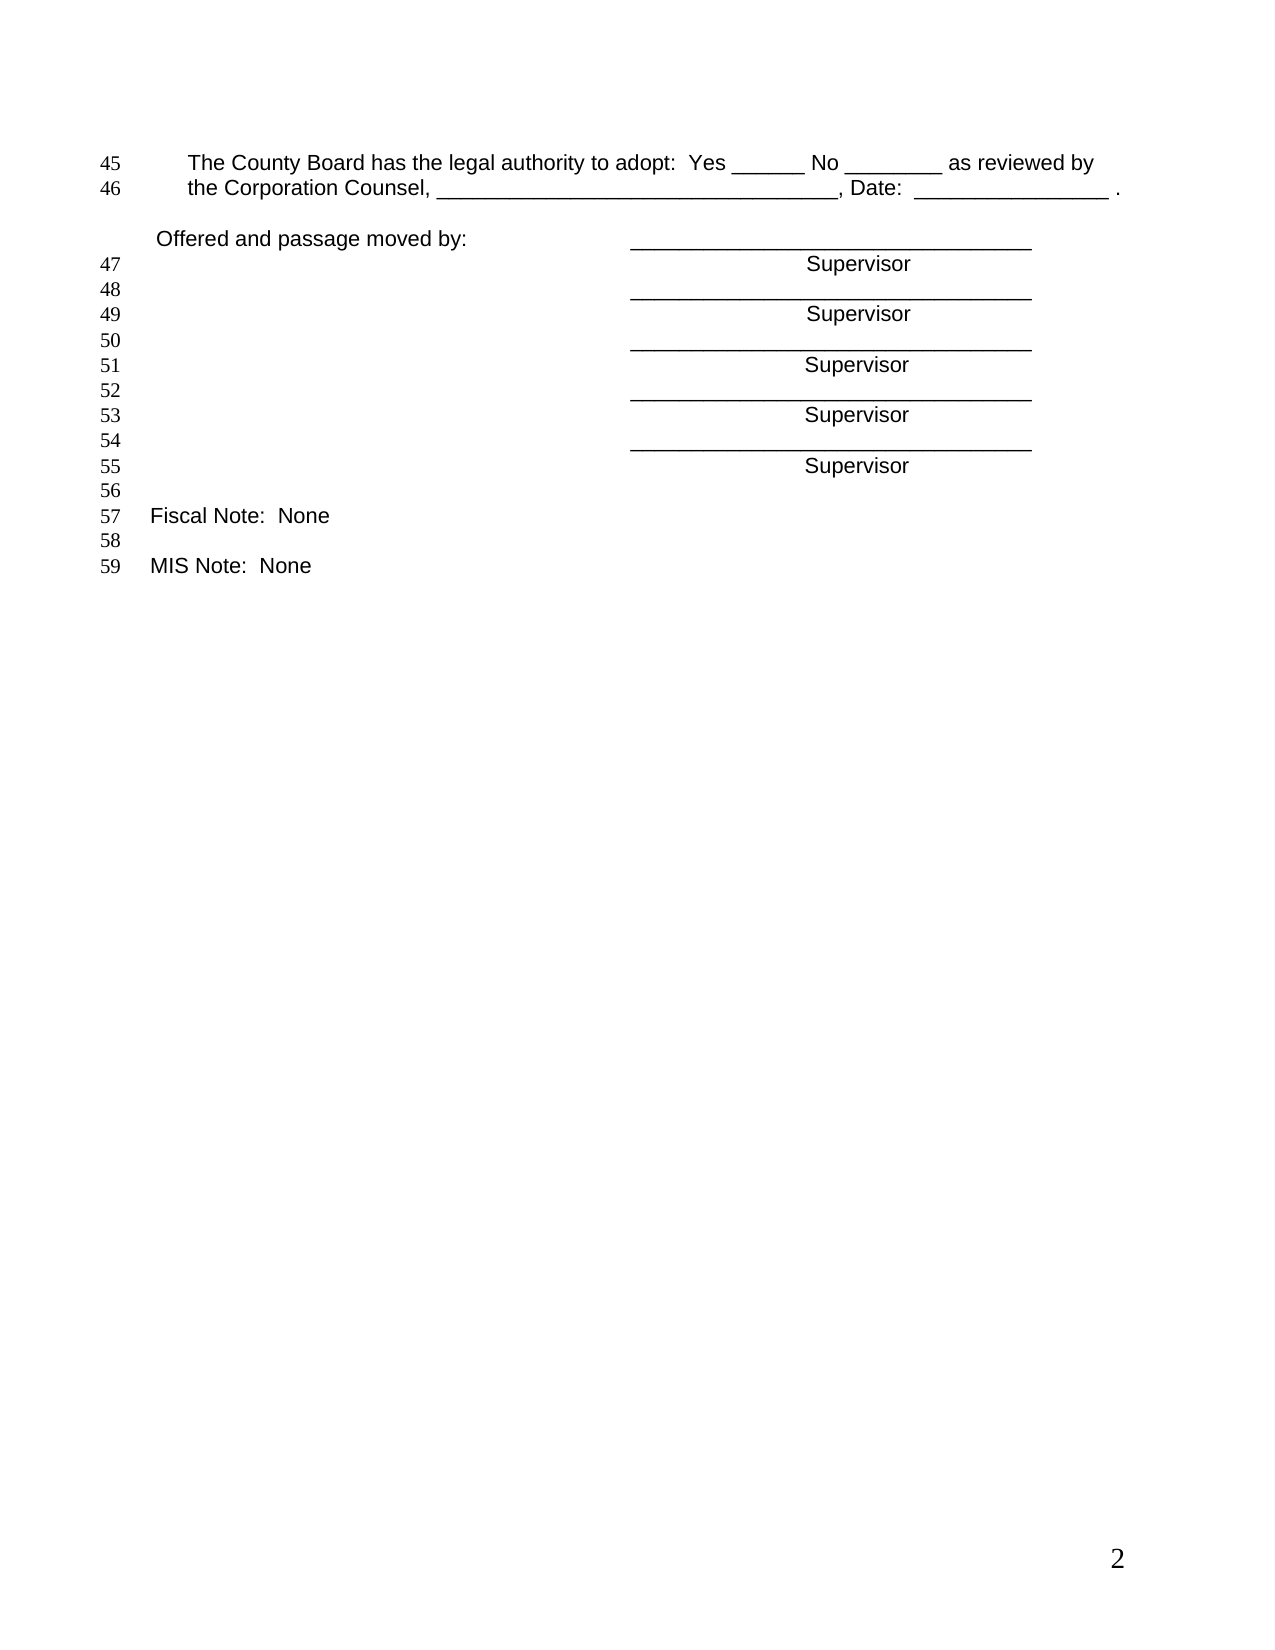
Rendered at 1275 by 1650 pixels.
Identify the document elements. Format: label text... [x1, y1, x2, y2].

text _________________________________ [150, 377, 1125, 402]
text Supervisor [806, 301, 1125, 326]
text Supervisor [806, 251, 1125, 276]
text Supervisor [150, 452, 1125, 478]
text _________________________________ [150, 326, 1125, 352]
text Offered and passage moved by: _________________________________ [150, 226, 1125, 251]
text Supervisor [150, 402, 1125, 427]
text The County Board has the legal authority to adopt: Yes ______ No ________ as reviewed by the Corporation Counsel, _________________________________, Date: ________________ . [187, 150, 1125, 200]
text MIS Note: None [150, 553, 1125, 578]
text _________________________________ [150, 276, 1125, 301]
text Fiscal Note: None [150, 503, 1125, 528]
text Supervisor [150, 352, 1125, 377]
text _________________________________ [150, 427, 1125, 452]
